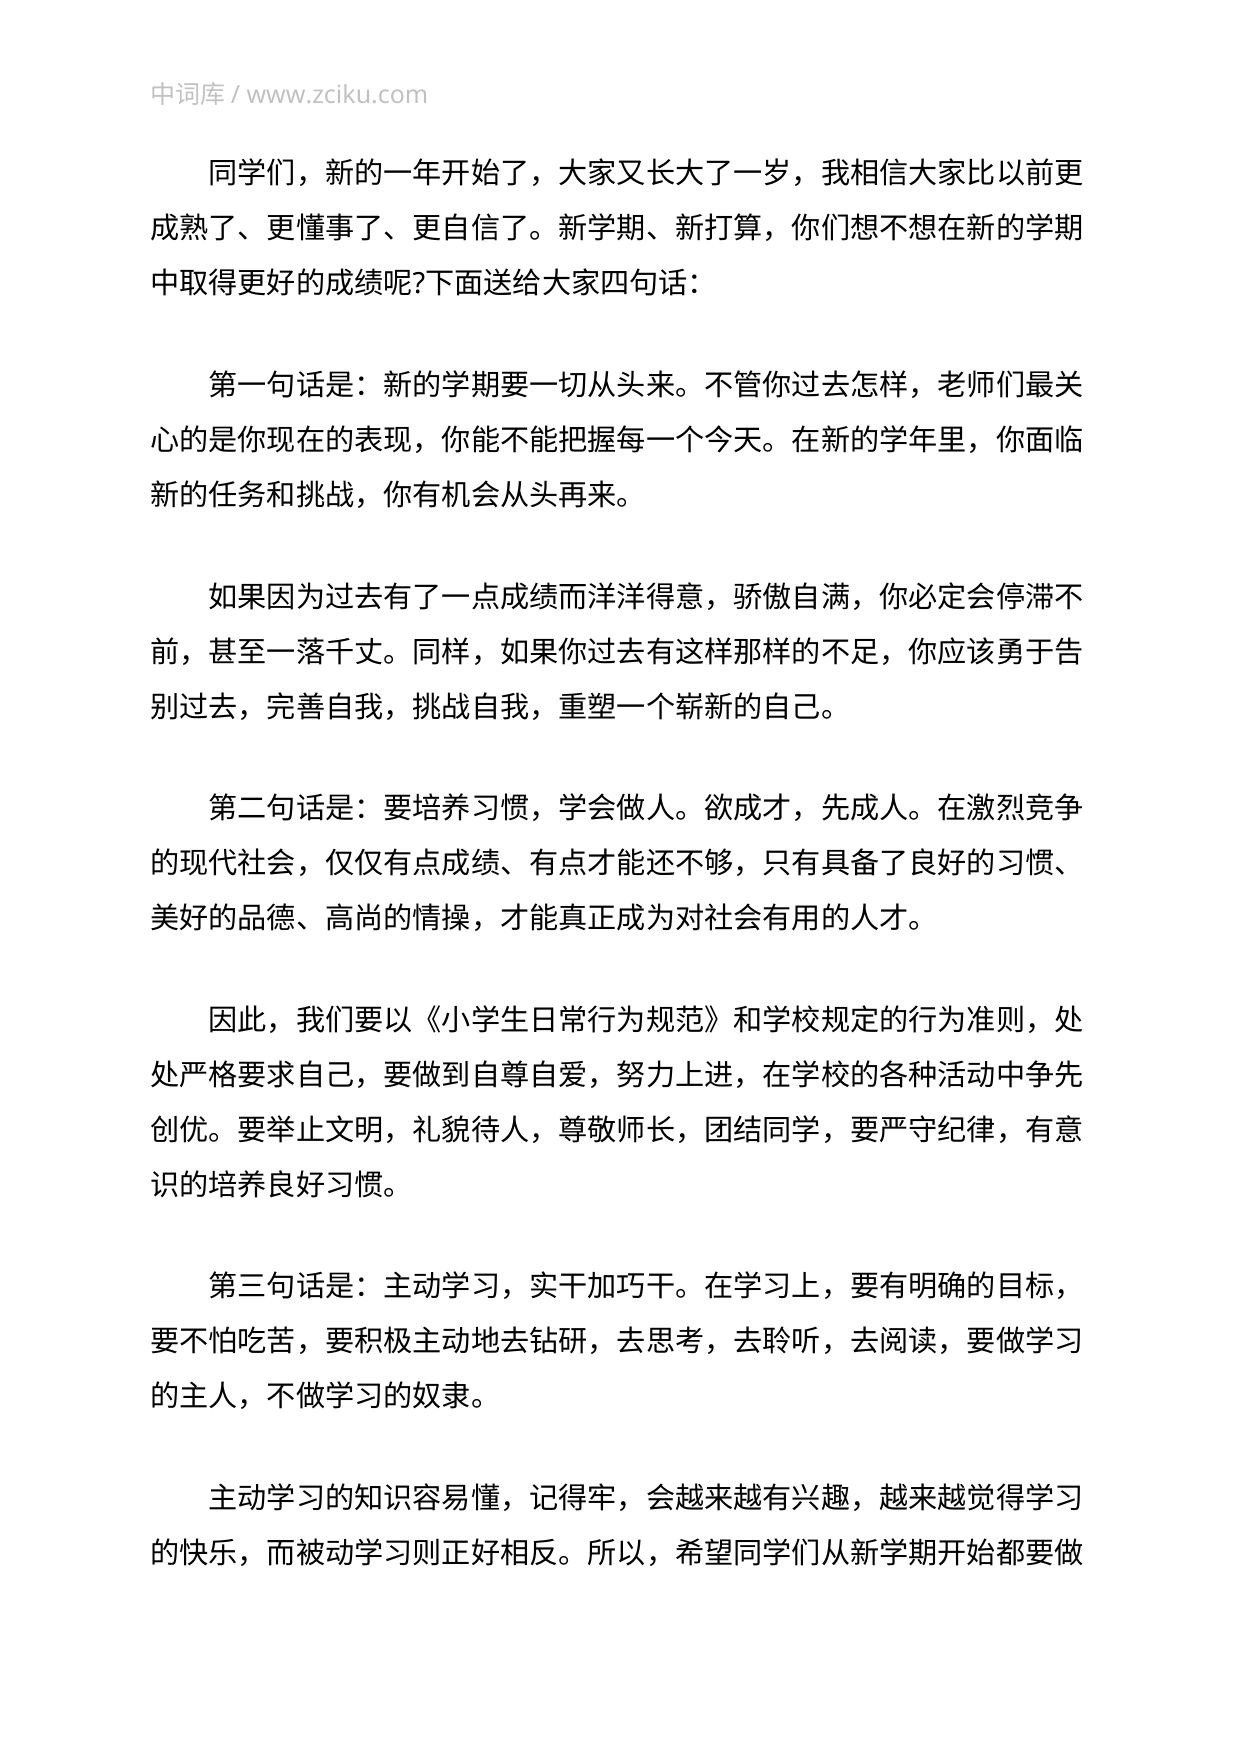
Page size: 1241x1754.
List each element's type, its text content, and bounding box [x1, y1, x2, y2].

text 第一句话是：新的学期要一切从头来。不管你过去怎样，老师们最关心的是你现在的表现，你能不能把握每一个今天。在新的学年里，你面临新的任务和挑战，你有机会从头再来。 [150, 362, 1090, 514]
text 如果因为过去有了一点成绩而洋洋得意，骄傲自满，你必定会停滞不前，甚至一落千丈。同样，如果你过去有这样那样的不足，你应该勇于告别过去，完善自我，挑战自我，重塑一个崭新的自己。 [150, 573, 1090, 725]
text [150, 1474, 1090, 1572]
text 同学们，新的一年开始了，大家又长大了一岁，我相信大家比以前更成熟了、更懂事了、更自信了。新学期、新打算，你们想不想在新的学期中取得更好的成绩呢?下面送给大家四句话： [150, 150, 1090, 302]
text 第三句话是：主动学习，实干加巧干。在学习上，要有明确的目标，要不怕吃苦，要积极主动地去钻研，去思考，去聆听，去阅读，要做学习的主人，不做学习的奴隶。 [150, 1263, 1090, 1415]
text 第二句话是：要培养习惯，学会做人。欲成才，先成人。在激烈竞争的现代社会，仅仅有点成绩、有点才能还不够，只有具备了良好的习惯、美好的品德、高尚的情操，才能真正成为对社会有用的人才。 [150, 785, 1090, 937]
text 因此，我们要以《小学生日常行为规范》和学校规定的行为准则，处处严格要求自己，要做到自尊自爱，努力上进，在学校的各种活动中争先创优。要举止文明，礼貌待人，尊敬师长，团结同学，要严守纪律，有意识的培养良好习惯。 [150, 996, 1090, 1203]
